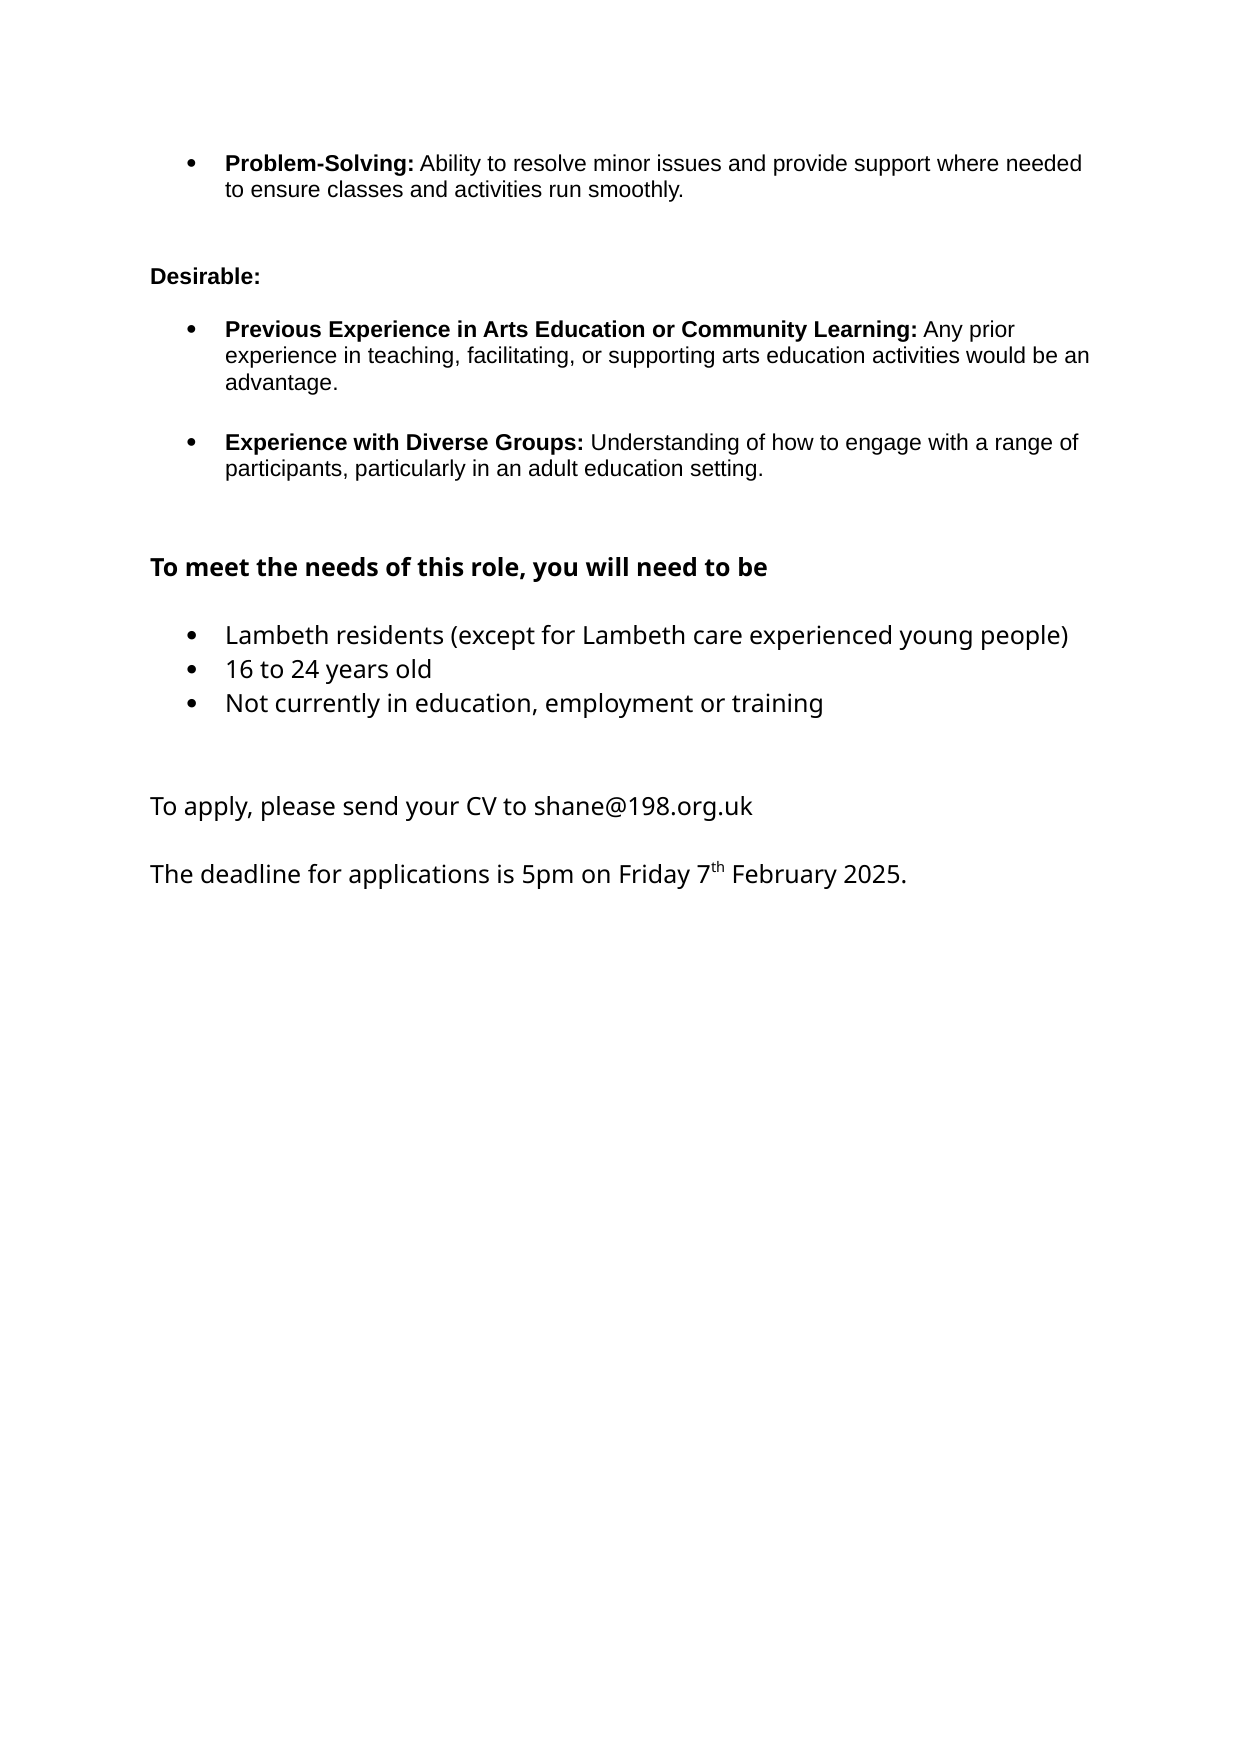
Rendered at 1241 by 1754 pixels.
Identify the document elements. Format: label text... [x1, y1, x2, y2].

list Lambeth residents (except for Lambeth care experienced young people) [187, 618, 1090, 652]
text To meet the needs of this role, you will need to be [150, 550, 1090, 584]
list Not currently in education, employment or training [187, 686, 1090, 720]
list Experience with Diverse Groups: Understanding of how to engage with a range of participants, particularly in an adult education setting. [187, 429, 1090, 482]
list Problem-Solving: Ability to resolve minor issues and provide support where needed to ensure classes and activities run smoothly. [187, 150, 1090, 237]
text To apply, please send your CV to shane@198.org.uk The deadline for applications is 5pm on Friday 7th February 2025. [150, 788, 1090, 958]
list 16 to 24 years old [187, 652, 1090, 686]
text Desirable: [150, 263, 1090, 289]
list Previous Experience in Arts Education or Community Learning: Any prior experience in teaching, facilitating, or supporting arts education activities would be an advantage. [187, 316, 1090, 429]
